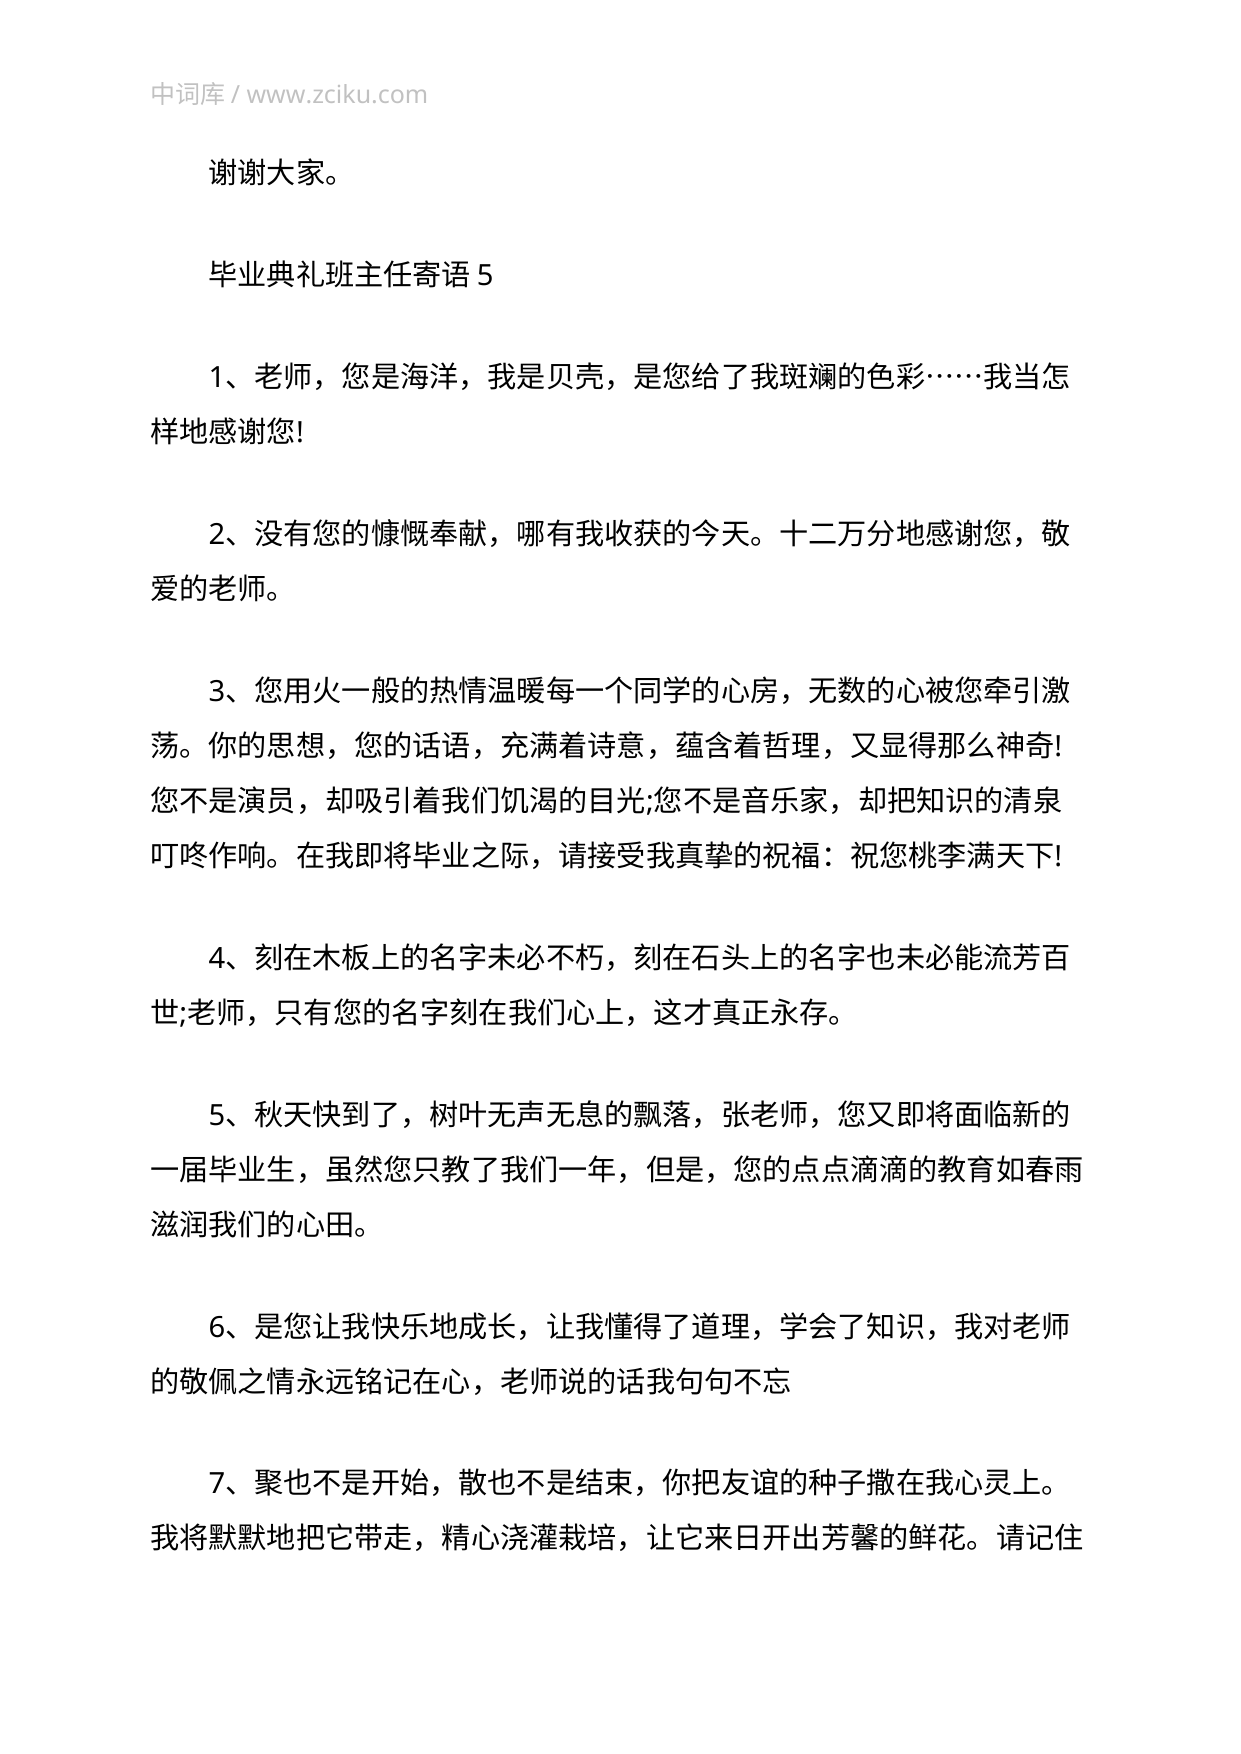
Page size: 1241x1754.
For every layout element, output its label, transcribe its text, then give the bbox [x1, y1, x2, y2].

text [150, 1460, 1090, 1557]
text 2、没有您的慷慨奉献，哪有我收获的今天。十二万分地感谢您，敬爱的老师。 [150, 511, 1090, 608]
text 5、秋天快到了，树叶无声无息的飘落，张老师，您又即将面临新的一届毕业生，虽然您只教了我们一年，但是，您的点点滴滴的教育如春雨滋润我们的心田。 [150, 1091, 1090, 1244]
text 3、您用火一般的热情温暖每一个同学的心房，无数的心被您牵引激荡。你的思想，您的话语，充满着诗意，蕴含着哲理，又显得那么神奇!您不是演员，却吸引着我们饥渴的目光;您不是音乐家，却把知识的清泉叮咚作响。在我即将毕业之际，请接受我真挚的祝福：祝您桃李满天下! [150, 667, 1090, 875]
text 谢谢大家。 [150, 150, 1090, 192]
text 6、是您让我快乐地成长，让我懂得了道理，学会了知识，我对老师的敬佩之情永远铭记在心，老师说的话我句句不忘 [150, 1303, 1090, 1400]
text 4、刻在木板上的名字未必不朽，刻在石头上的名字也未必能流芳百世;老师，只有您的名字刻在我们心上，这才真正永存。 [150, 934, 1090, 1032]
text 毕业典礼班主任寄语5 [150, 252, 1090, 294]
text 1、老师，您是海洋，我是贝壳，是您给了我斑斓的色彩……我当怎样地感谢您! [150, 354, 1090, 451]
